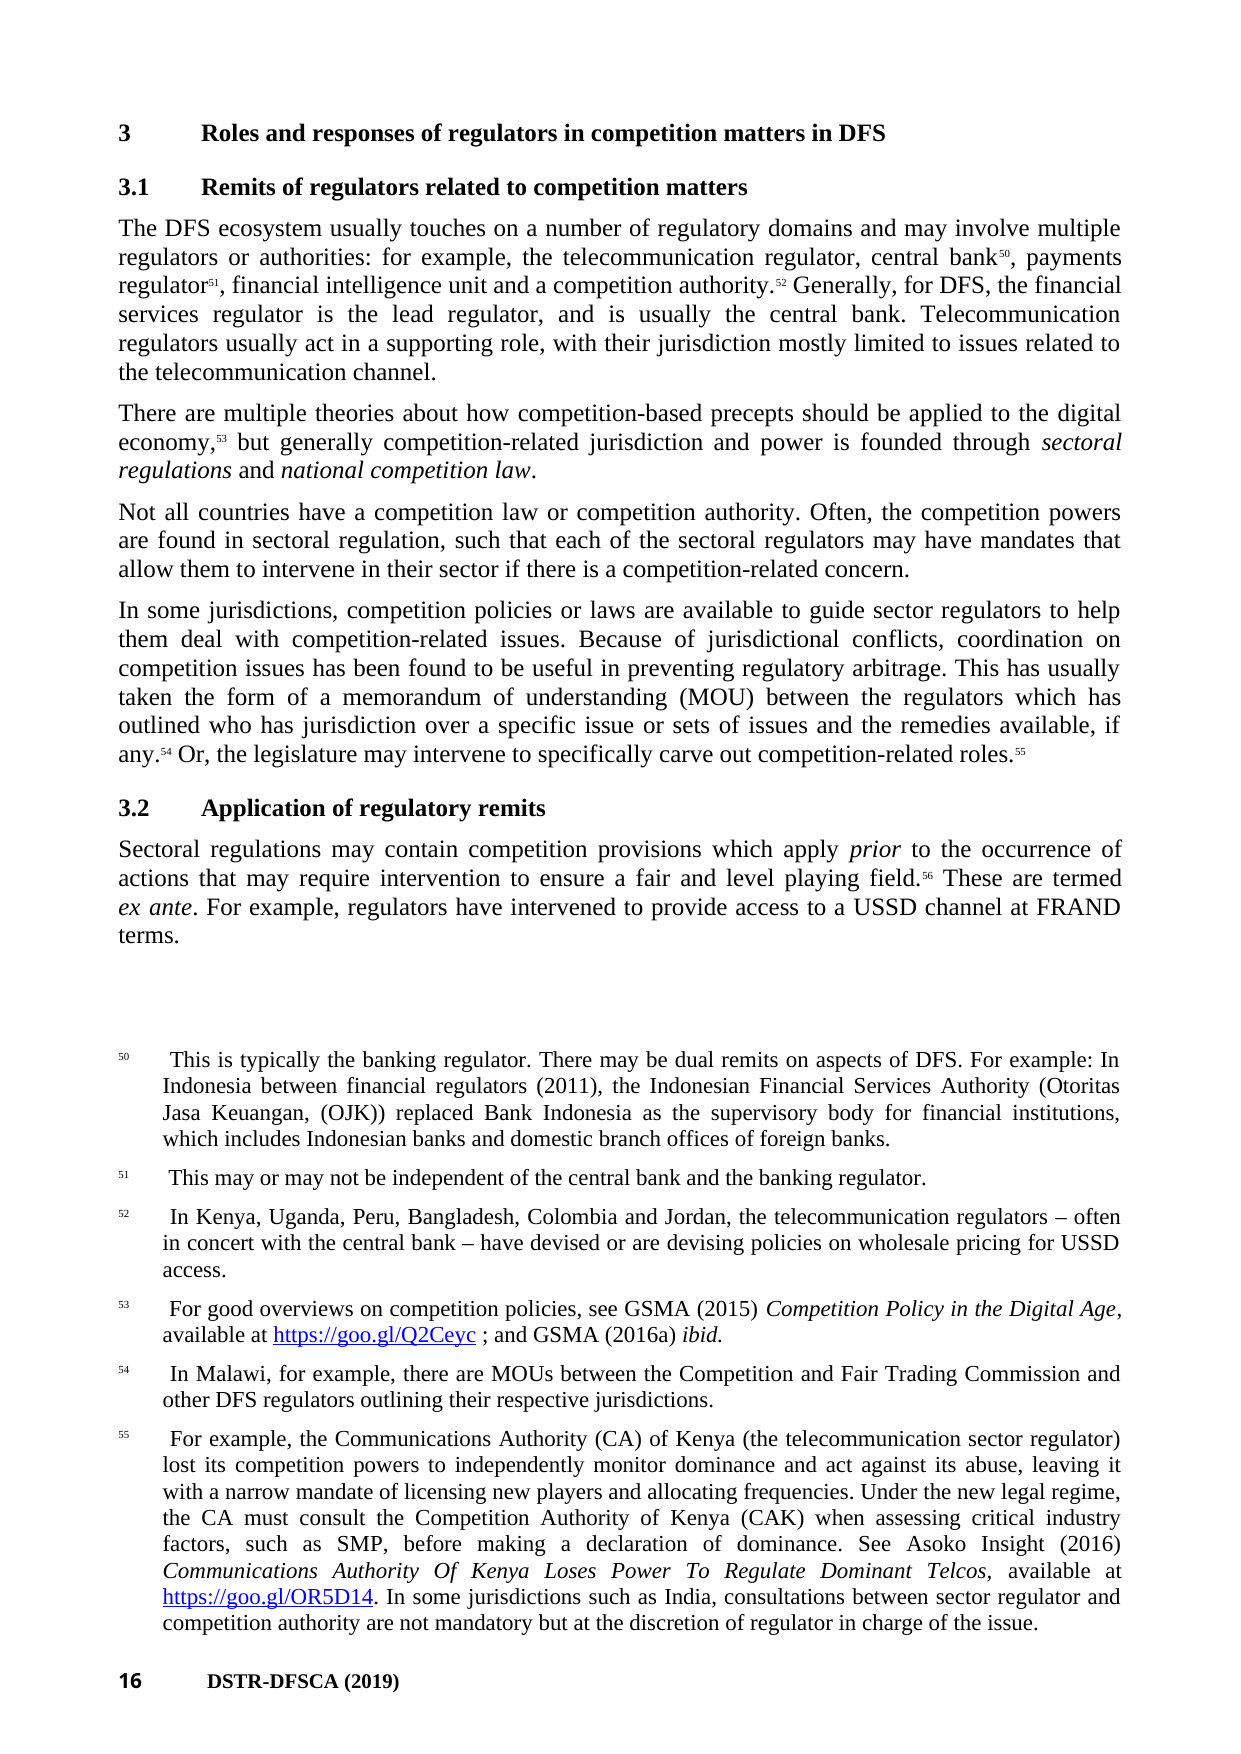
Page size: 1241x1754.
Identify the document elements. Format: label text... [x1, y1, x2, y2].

subtitle 3 Roles and responses of regulators in competition matters in DFS [118, 118, 1122, 147]
subtitle 3.2 Application of regulatory remits [118, 793, 1122, 822]
subtitle 3.1 Remits of regulators related to competition matters [118, 172, 1122, 201]
text Not all countries have a competition law or competition authority. Often, the competition powers are found in sectoral regulation, such that each of the sectoral regulators may have mandates that allow them to intervene in their sector if there is a competition-related concern. [118, 497, 1122, 583]
text Sectoral regulations may contain competition provisions which apply prior to the occurrence of actions that may require intervention to ensure a fair and level playing field. These are termed ex ante. For example, regulators have intervened to provide access to a USSD channel at FRAND terms. [118, 834, 1122, 949]
text There are multiple theories about how competition-based precepts should be applied to the digital economy, but generally competition-related jurisdiction and power is founded through sectoral regulations and national competition law. [118, 398, 1122, 484]
text In some jurisdictions, competition policies or laws are available to guide sector regulators to help them deal with competition-related issues. Because of jurisdictional conflicts, coordination on competition issues has been found to be useful in preventing regulatory arbitrage. This has usually taken the form of a memorandum of understanding (MOU) between the regulators which has outlined who has jurisdiction over a specific issue or sets of issues and the remedies available, if any. Or, the legislature may intervene to specifically carve out competition-related roles. [118, 596, 1122, 768]
text The DFS ecosystem usually touches on a number of regulatory domains and may involve multiple regulators or authorities: for example, the telecommunication regulator, central bank, payments regulator, financial intelligence unit and a competition authority. Generally, for DFS, the financial services regulator is the lead regulator, and is usually the central bank. Telecommunication regulators usually act in a supporting role, with their jurisdiction mostly limited to issues related to the telecommunication channel. [118, 213, 1122, 386]
